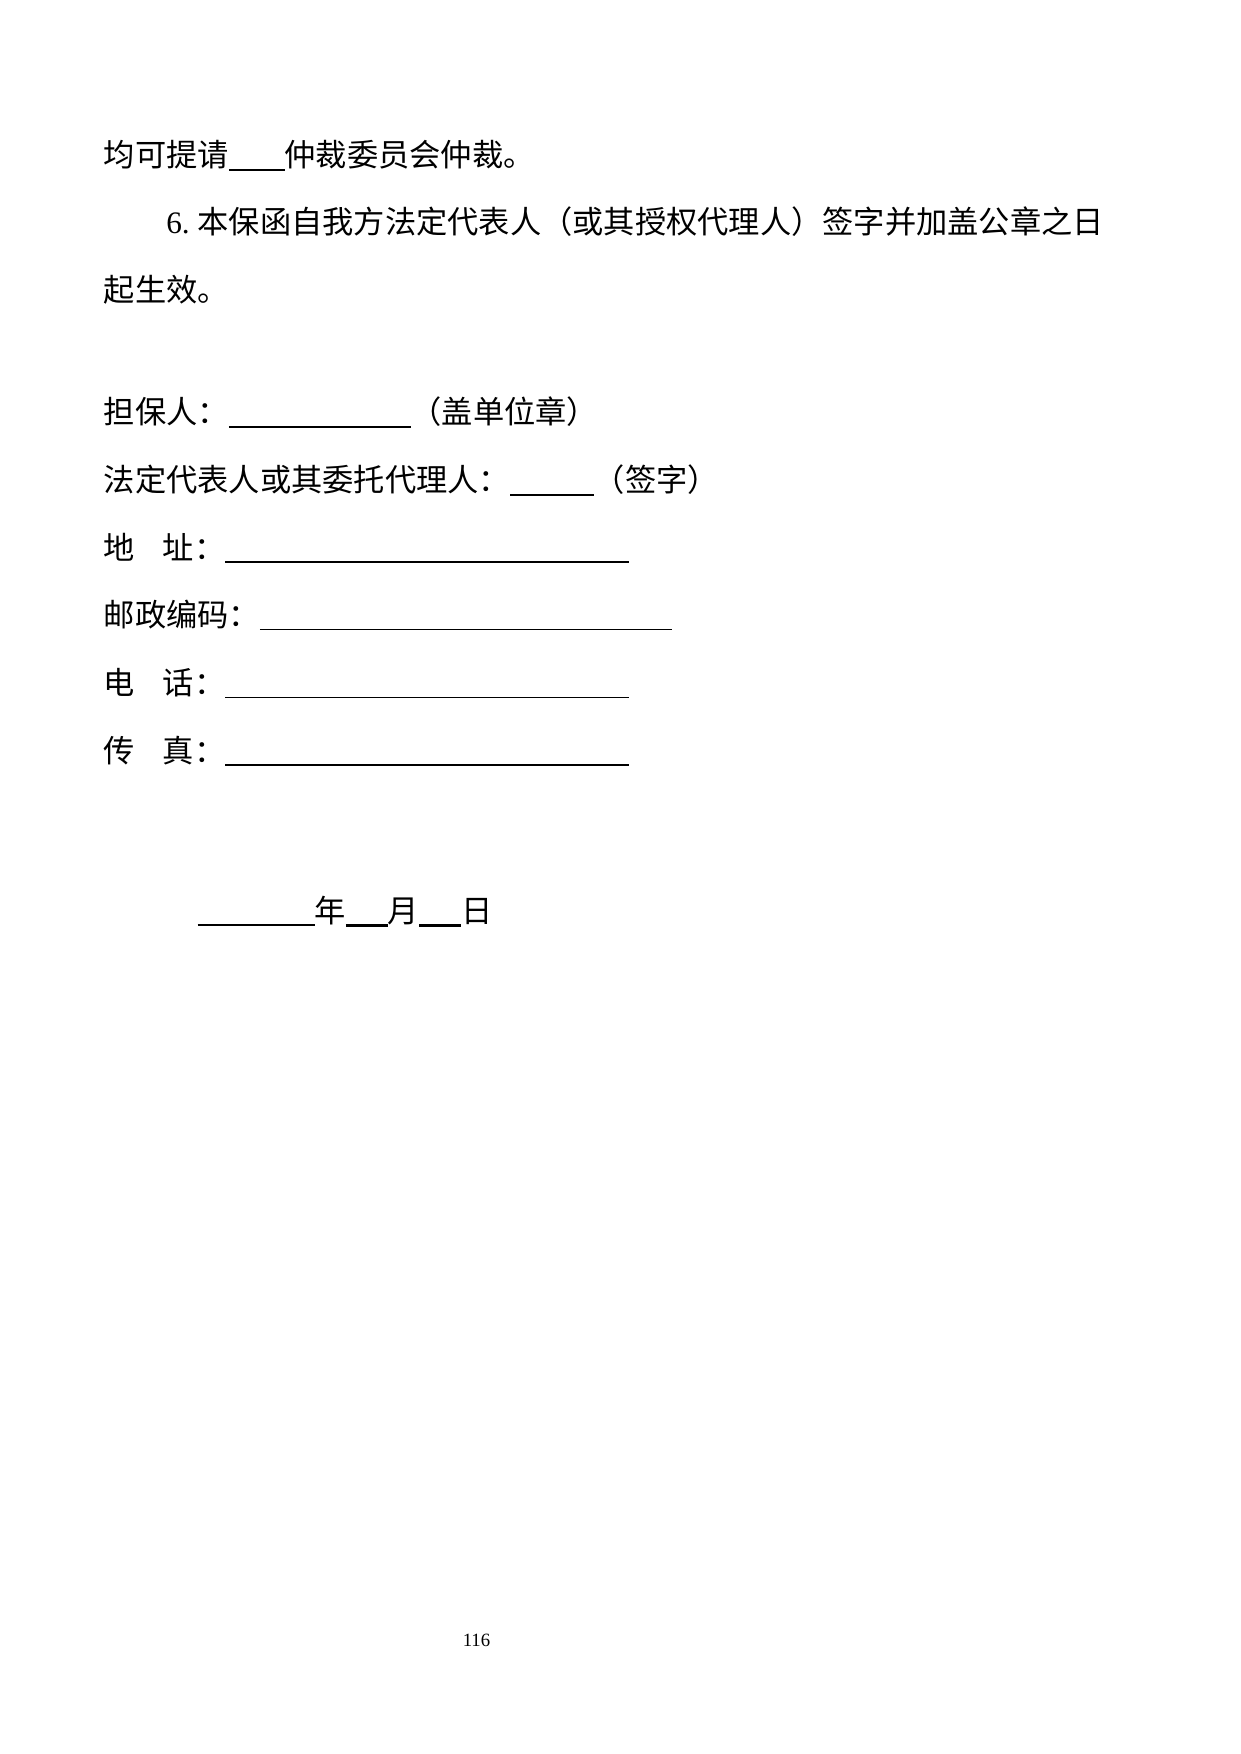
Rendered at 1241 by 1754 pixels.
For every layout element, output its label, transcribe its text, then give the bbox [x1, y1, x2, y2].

text 年 月 日 [103, 886, 1122, 931]
text 传 真： [103, 726, 1122, 771]
text 邮政编码： [103, 591, 1122, 636]
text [103, 130, 1122, 175]
text 电 话： [103, 658, 1122, 704]
text 地 址： [103, 523, 1122, 568]
text 6. 本保函自我方法定代表人（或其授权代理人）签字并加盖公章之日起生效。 [103, 198, 1122, 311]
text 法定代表人或其委托代理人： （签字） [103, 455, 1122, 500]
text 担保人： （盖单位章） [103, 387, 1122, 432]
